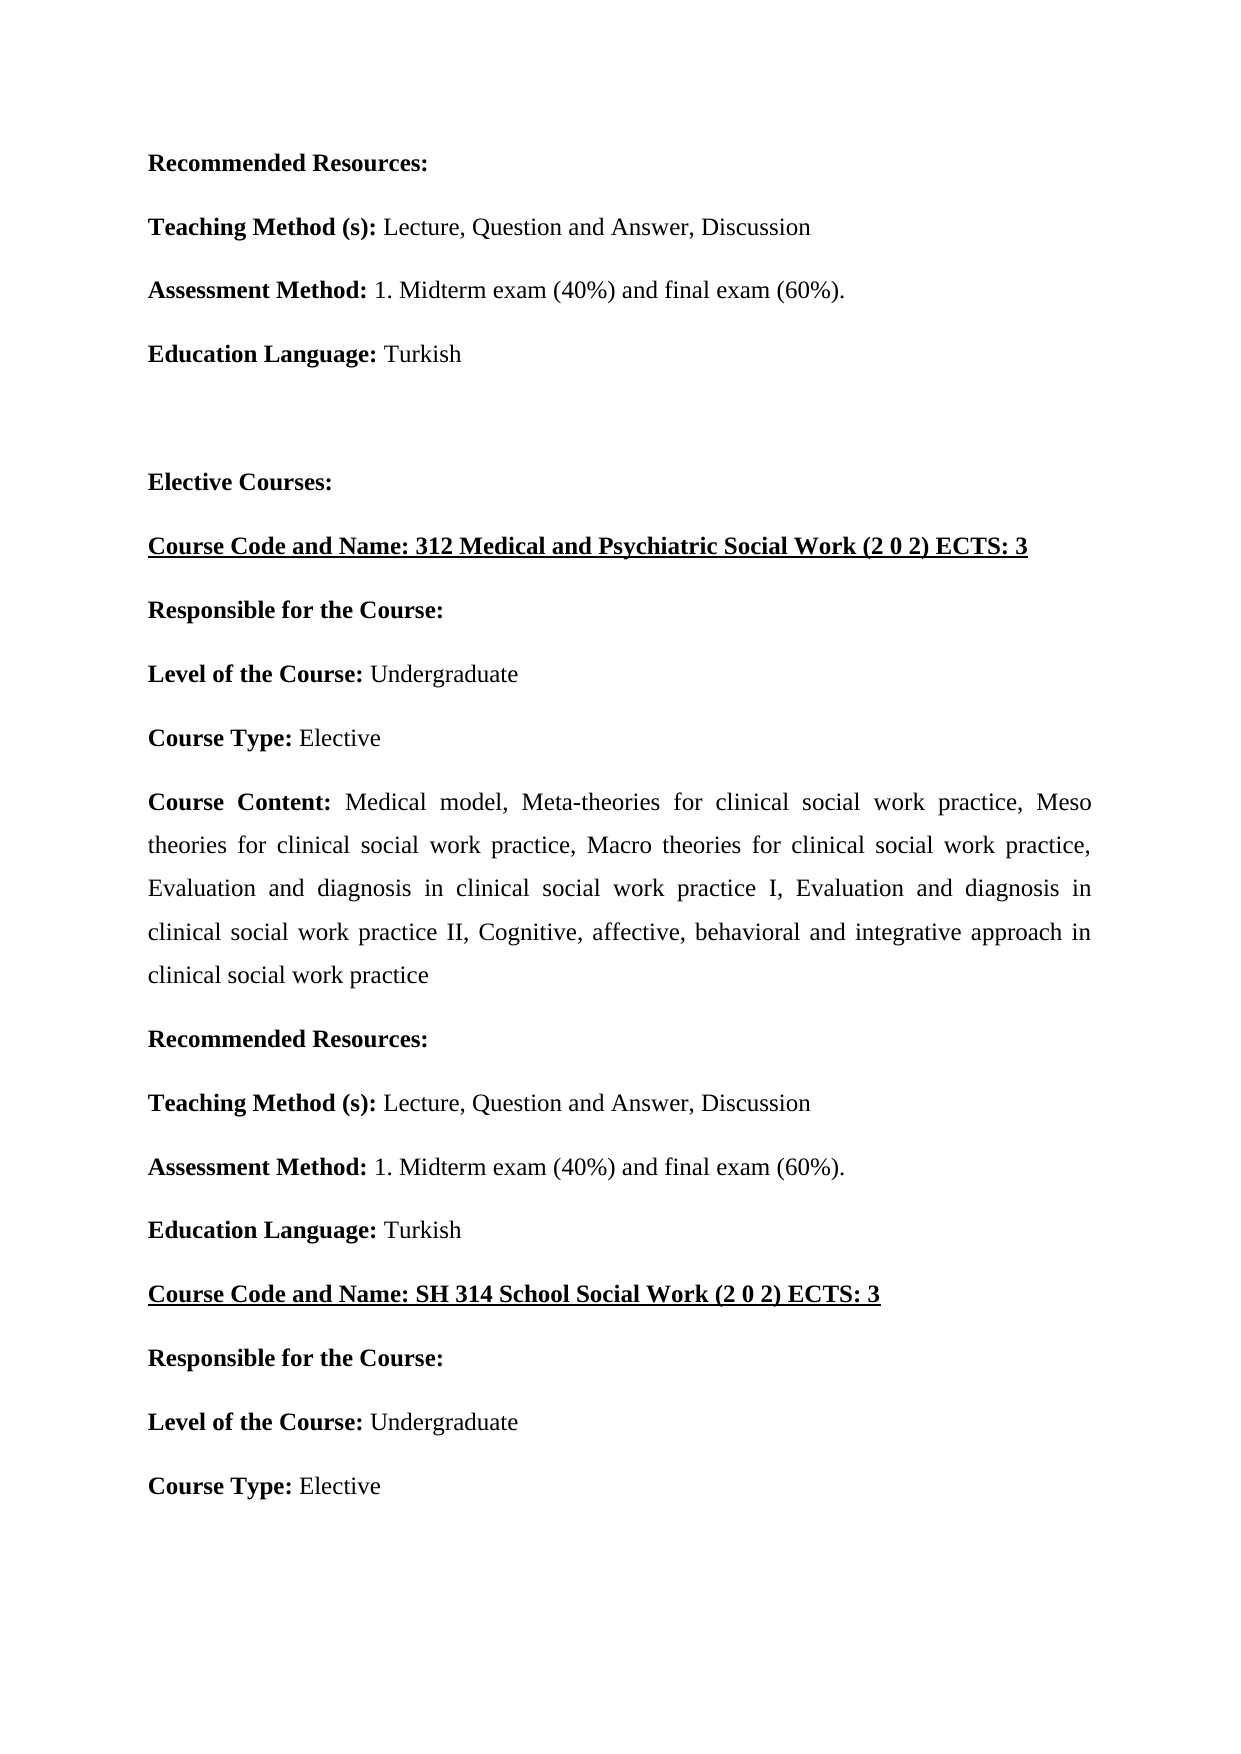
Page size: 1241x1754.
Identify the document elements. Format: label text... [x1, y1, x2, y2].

text Responsible for the Course: [148, 1343, 1093, 1372]
text Teaching Method (s): Lecture, Question and Answer, Discussion [148, 212, 1093, 240]
text Course Code and Name: SH 314 School Social Work (2 0 2) ECTS: 3 [148, 1279, 1093, 1308]
text Elective Courses: [148, 467, 1093, 496]
text Teaching Method (s): Lecture, Question and Answer, Discussion [148, 1088, 1093, 1116]
text Course Code and Name: 312 Medical and Psychiatric Social Work (2 0 2) ECTS: 3 [148, 531, 1093, 560]
text Recommended Resources: [148, 1024, 1093, 1052]
text Recommended Resources: [148, 148, 1093, 176]
text Level of the Course: Undergraduate [148, 659, 1093, 688]
text Education Language: Turkish [148, 1216, 1093, 1244]
text Assessment Method: 1. Midterm exam (40%) and final exam (60%). [148, 276, 1093, 304]
text Level of the Course: Undergraduate [148, 1407, 1093, 1436]
text Education Language: Turkish [148, 339, 1093, 368]
text Course Content: Medical model, Meta-theories for clinical social work practice, Meso theories for clinical social work practice, Macro theories for clinical social work practice, Evaluation and diagnosis in clinical social work practice I, Evaluation and diagnosis in clinical social work practice II, Cognitive, affective, behavioral and integrative approach in clinical social work practice [148, 787, 1093, 988]
text Assessment Method: 1. Midterm exam (40%) and final exam (60%). [148, 1152, 1093, 1180]
text Responsible for the Course: [148, 595, 1093, 624]
text Course Type: Elective [148, 723, 1093, 752]
text Course Type: Elective [148, 1471, 1093, 1500]
